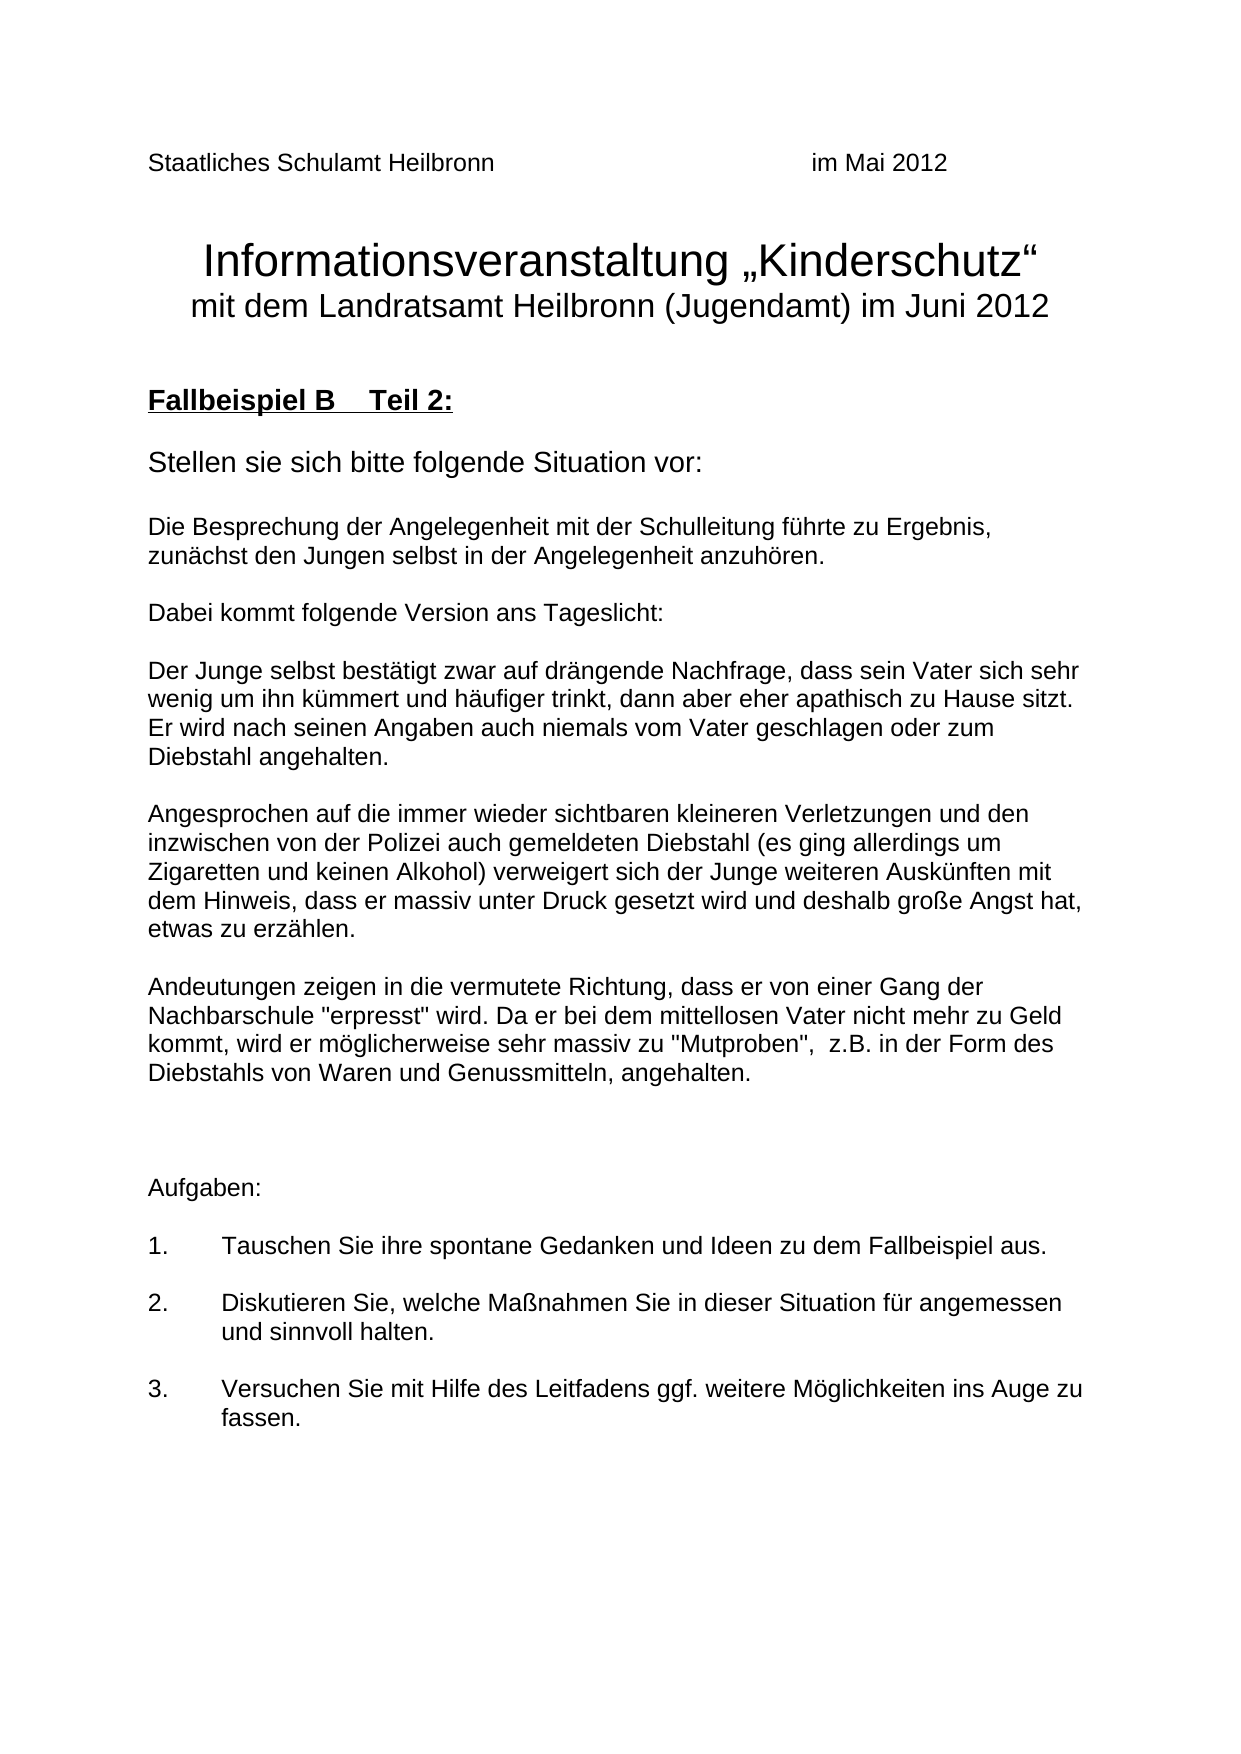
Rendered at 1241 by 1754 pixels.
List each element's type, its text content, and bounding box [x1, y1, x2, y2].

text Fallbeispiel B Teil 2: [148, 382, 1093, 416]
text Dabei kommt folgende Version ans Tageslicht: [148, 598, 1093, 627]
text Stellen sie sich bitte folgende Situation vor: [148, 445, 1093, 478]
text 2. Diskutieren Sie, welche Maßnahmen Sie in dieser Situation für angemessen und sinnvoll halten. [148, 1288, 1093, 1346]
text mit dem Landratsamt Heilbronn (Jugendamt) im Juni 2012 [148, 287, 1093, 325]
text Informationsveranstaltung „Kinderschutz“ [148, 234, 1093, 287]
text Andeutungen zeigen in die vermutete Richtung, dass er von einer Gang der Nachbarschule "erpresst" wird. Da er bei dem mittellosen Vater nicht mehr zu Geld kommt, wird er möglicherweise sehr massiv zu "Mutproben", z.B. in der Form des Diebstahls von Waren und Genussmitteln, angehalten. [148, 972, 1093, 1087]
text 1. Tauschen Sie ihre spontane Gedanken und Ideen zu dem Fallbeispiel aus. [148, 1231, 1093, 1259]
text Die Besprechung der Angelegenheit mit der Schulleitung führte zu Ergebnis, zunächst den Jungen selbst in der Angelegenheit anzuhören. [148, 512, 1093, 569]
text Aufgaben: [148, 1173, 1093, 1202]
text Angesprochen auf die immer wieder sichtbaren kleineren Verletzungen und den inzwischen von der Polizei auch gemeldeten Diebstahl (es ging allerdings um Zigaretten und keinen Alkohol) verweigert sich der Junge weiteren Auskünften mit dem Hinweis, dass er massiv unter Druck gesetzt wird und deshalb große Angst hat, etwas zu erzählen. [148, 799, 1093, 943]
text 3. Versuchen Sie mit Hilfe des Leitfadens ggf. weitere Möglichkeiten ins Auge zu fassen. [148, 1374, 1093, 1432]
text Staatliches Schulamt Heilbronn im Mai 2012 [148, 148, 1093, 176]
text Der Junge selbst bestätigt zwar auf drängende Nachfrage, dass sein Vater sich sehr wenig um ihn kümmert und häufiger trinkt, dann aber eher apathisch zu Hause sitzt. Er wird nach seinen Angaben auch niemals vom Vater geschlagen oder zum Diebstahl angehalten. [148, 656, 1093, 771]
